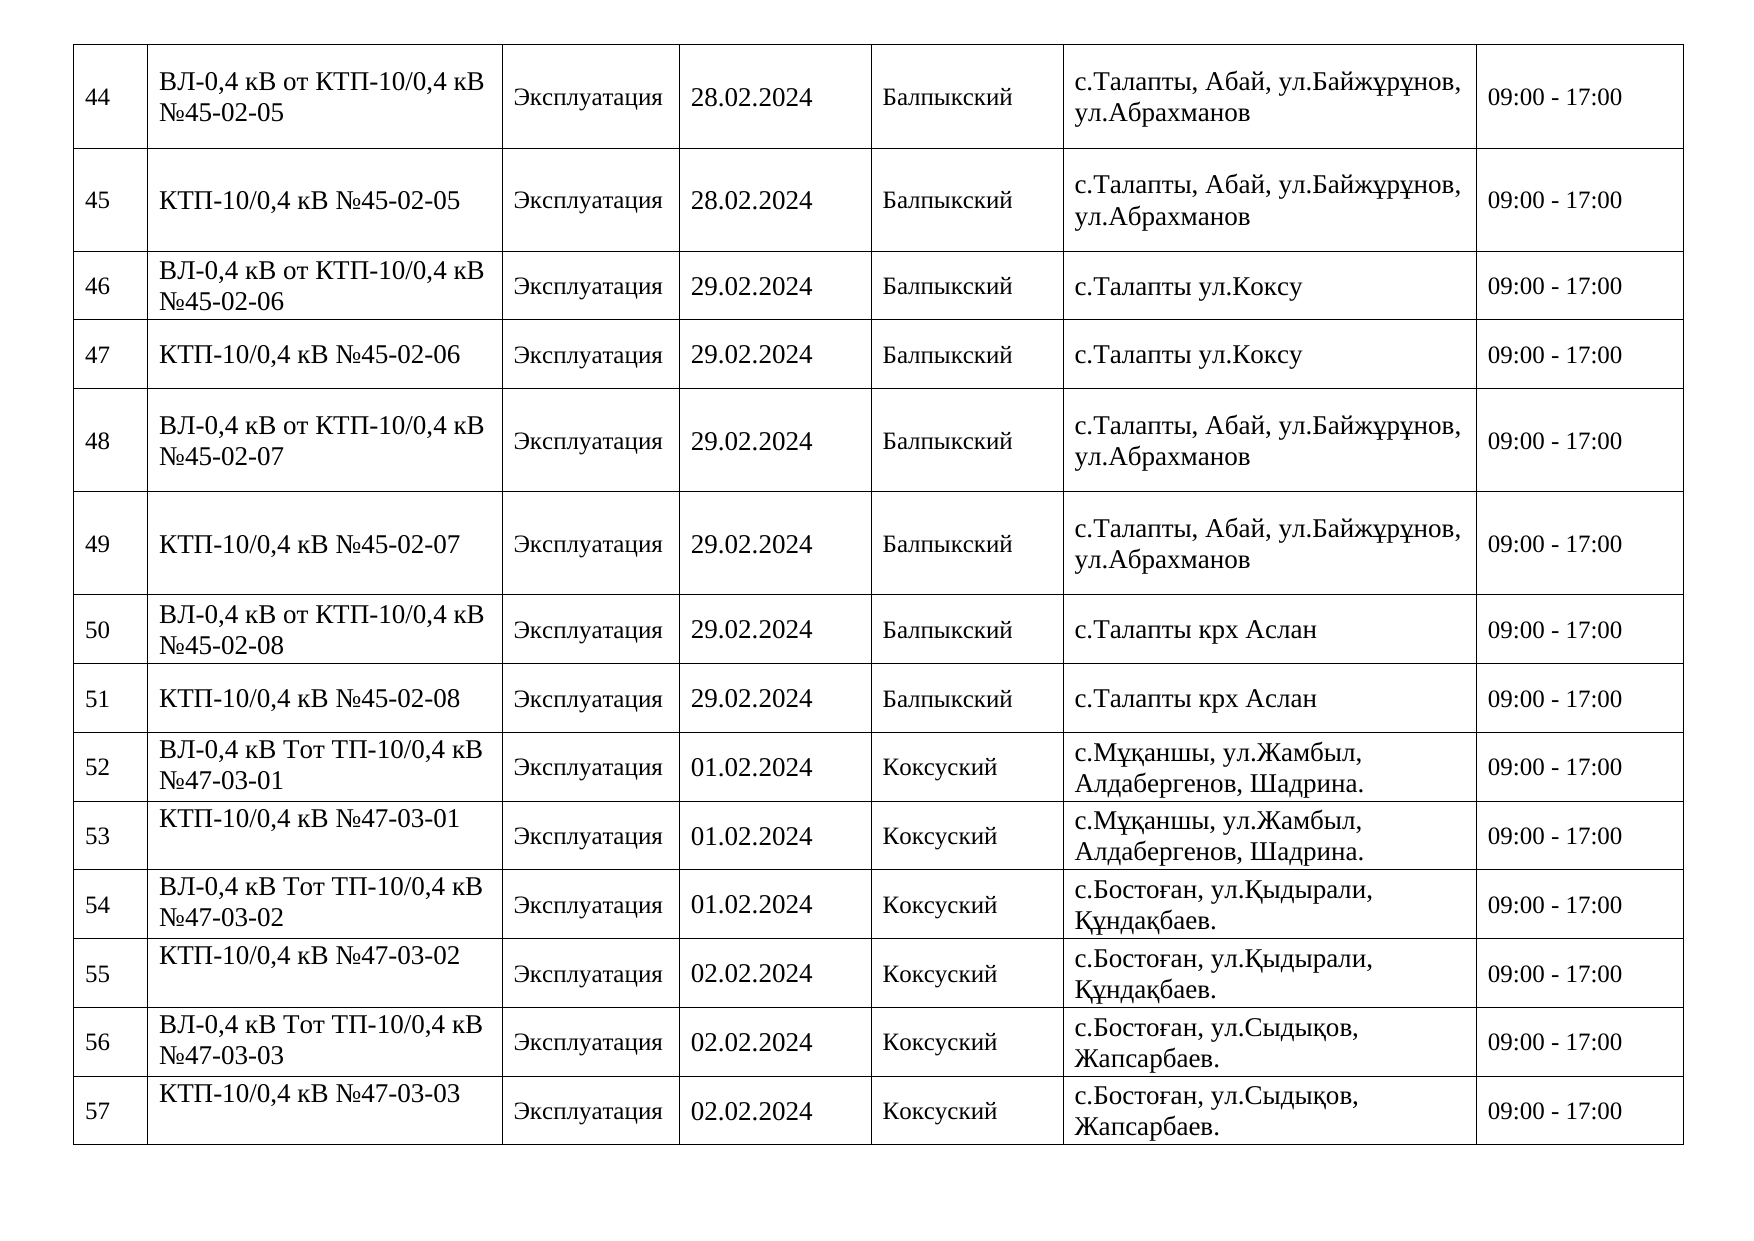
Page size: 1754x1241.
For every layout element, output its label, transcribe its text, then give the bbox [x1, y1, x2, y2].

table_cell 01.02.2024 [680, 802, 871, 869]
table_cell Коксуский [872, 733, 1063, 801]
table_cell 55 [74, 939, 147, 1007]
table_cell с.Талапты, Абай, ул.Байжұрұнов, ул.Абрахманов [1064, 149, 1476, 251]
table_cell Коксуский [872, 939, 1063, 1007]
table_cell Балпыкский [872, 595, 1063, 663]
table_cell 29.02.2024 [680, 389, 871, 491]
table_cell Эксплуатация [503, 664, 679, 732]
table_cell 02.02.2024 [680, 1077, 871, 1144]
table_cell с.Бостоған, ул.Сыдықов, Жапсарбаев. [1064, 1077, 1476, 1144]
table_cell 48 [74, 389, 147, 491]
table_cell Эксплуатация [503, 1008, 679, 1076]
table_cell КТП-10/0,4 кВ №45-02-05 [148, 149, 502, 251]
table_cell 09:00 - 17:00 [1477, 1008, 1683, 1076]
table_cell ВЛ-0,4 кВ от КТП-10/0,4 кВ №45-02-05 [148, 45, 502, 147]
table_cell Эксплуатация [503, 45, 679, 147]
table_cell 44 [74, 45, 147, 147]
table_cell Эксплуатация [503, 733, 679, 801]
table_cell 29.02.2024 [680, 320, 871, 388]
table_cell 29.02.2024 [680, 252, 871, 319]
table_cell Эксплуатация [503, 939, 679, 1007]
table_cell с.Талапты ул.Коксу [1064, 252, 1476, 319]
table_cell Балпыкский [872, 320, 1063, 388]
table_cell Балпыкский [872, 45, 1063, 147]
table_cell Коксуский [872, 802, 1063, 869]
table_cell 09:00 - 17:00 [1477, 939, 1683, 1007]
table_cell с.Талапты, Абай, ул.Байжұрұнов, ул.Абрахманов [1064, 492, 1476, 594]
table_cell 09:00 - 17:00 [1477, 802, 1683, 869]
table_cell с.Талапты ул.Коксу [1064, 320, 1476, 388]
table_cell ВЛ-0,4 кВ от КТП-10/0,4 кВ №45-02-06 [148, 252, 502, 319]
table_cell 09:00 - 17:00 [1477, 733, 1683, 801]
table_cell 09:00 - 17:00 [1477, 595, 1683, 663]
table_cell КТП-10/0,4 кВ №47-03-01 [148, 802, 502, 869]
table_cell Балпыкский [872, 492, 1063, 594]
table_cell с.Талапты, Абай, ул.Байжұрұнов, ул.Абрахманов [1064, 389, 1476, 491]
table_cell 57 [74, 1077, 147, 1144]
table_cell 01.02.2024 [680, 733, 871, 801]
table_cell 29.02.2024 [680, 664, 871, 732]
table_cell 47 [74, 320, 147, 388]
table_cell КТП-10/0,4 кВ №45-02-08 [148, 664, 502, 732]
table_cell 02.02.2024 [680, 939, 871, 1007]
table_cell 09:00 - 17:00 [1477, 389, 1683, 491]
table_cell 09:00 - 17:00 [1477, 664, 1683, 732]
table_cell КТП-10/0,4 кВ №45-02-06 [148, 320, 502, 388]
table_cell 09:00 - 17:00 [1477, 252, 1683, 319]
table_cell 01.02.2024 [680, 870, 871, 938]
table_cell ВЛ-0,4 кВ от КТП-10/0,4 кВ №45-02-08 [148, 595, 502, 663]
table_cell 50 [74, 595, 147, 663]
table_cell 53 [74, 802, 147, 869]
table_cell ВЛ-0,4 кВ Тот ТП-10/0,4 кВ №47-03-03 [148, 1008, 502, 1076]
table_cell Коксуский [872, 870, 1063, 938]
table_cell с.Талапты крх Аслан [1064, 595, 1476, 663]
table_cell Эксплуатация [503, 320, 679, 388]
table_cell с.Бостоған, ул.Қыдырали, Құндақбаев. [1064, 870, 1476, 938]
table_cell 45 [74, 149, 147, 251]
table_cell 52 [74, 733, 147, 801]
table_cell ВЛ-0,4 кВ Тот ТП-10/0,4 кВ №47-03-02 [148, 870, 502, 938]
table_cell Эксплуатация [503, 492, 679, 594]
table_cell с.Мұқаншы, ул.Жамбыл, Алдабергенов, Шадрина. [1064, 802, 1476, 869]
table_cell с.Мұқаншы, ул.Жамбыл, Алдабергенов, Шадрина. [1064, 733, 1476, 801]
table_cell 46 [74, 252, 147, 319]
table_cell с.Талапты крх Аслан [1064, 664, 1476, 732]
table_cell 51 [74, 664, 147, 732]
table_cell 09:00 - 17:00 [1477, 492, 1683, 594]
table_cell Коксуский [872, 1077, 1063, 1144]
table_cell Балпыкский [872, 664, 1063, 732]
table_cell 29.02.2024 [680, 595, 871, 663]
table_cell КТП-10/0,4 кВ №47-03-02 [148, 939, 502, 1007]
table_cell Эксплуатация [503, 802, 679, 869]
table_cell с.Бостоған, ул.Сыдықов, Жапсарбаев. [1064, 1008, 1476, 1076]
table_cell 28.02.2024 [680, 149, 871, 251]
table_cell 09:00 - 17:00 [1477, 149, 1683, 251]
table_cell КТП-10/0,4 кВ №47-03-03 [148, 1077, 502, 1144]
table_cell 09:00 - 17:00 [1477, 45, 1683, 147]
table_cell 09:00 - 17:00 [1477, 320, 1683, 388]
table_cell 09:00 - 17:00 [1477, 1077, 1683, 1144]
table_cell Балпыкский [872, 389, 1063, 491]
table_cell Эксплуатация [503, 149, 679, 251]
table_cell 29.02.2024 [680, 492, 871, 594]
table_cell Эксплуатация [503, 870, 679, 938]
table_cell ВЛ-0,4 кВ от КТП-10/0,4 кВ №45-02-07 [148, 389, 502, 491]
table_cell Эксплуатация [503, 252, 679, 319]
table_cell Коксуский [872, 1008, 1063, 1076]
table_cell ВЛ-0,4 кВ Тот ТП-10/0,4 кВ №47-03-01 [148, 733, 502, 801]
table_cell 28.02.2024 [680, 45, 871, 147]
table_cell 54 [74, 870, 147, 938]
table_cell с.Бостоған, ул.Қыдырали, Құндақбаев. [1064, 939, 1476, 1007]
table_cell Эксплуатация [503, 595, 679, 663]
table_cell Балпыкский [872, 149, 1063, 251]
table_cell Эксплуатация [503, 389, 679, 491]
table_cell 49 [74, 492, 147, 594]
table_cell с.Талапты, Абай, ул.Байжұрұнов, ул.Абрахманов [1064, 45, 1476, 147]
table_cell 09:00 - 17:00 [1477, 870, 1683, 938]
table_cell Эксплуатация [503, 1077, 679, 1144]
table_cell 56 [74, 1008, 147, 1076]
table_cell 02.02.2024 [680, 1008, 871, 1076]
table_cell Балпыкский [872, 252, 1063, 319]
table_cell КТП-10/0,4 кВ №45-02-07 [148, 492, 502, 594]
